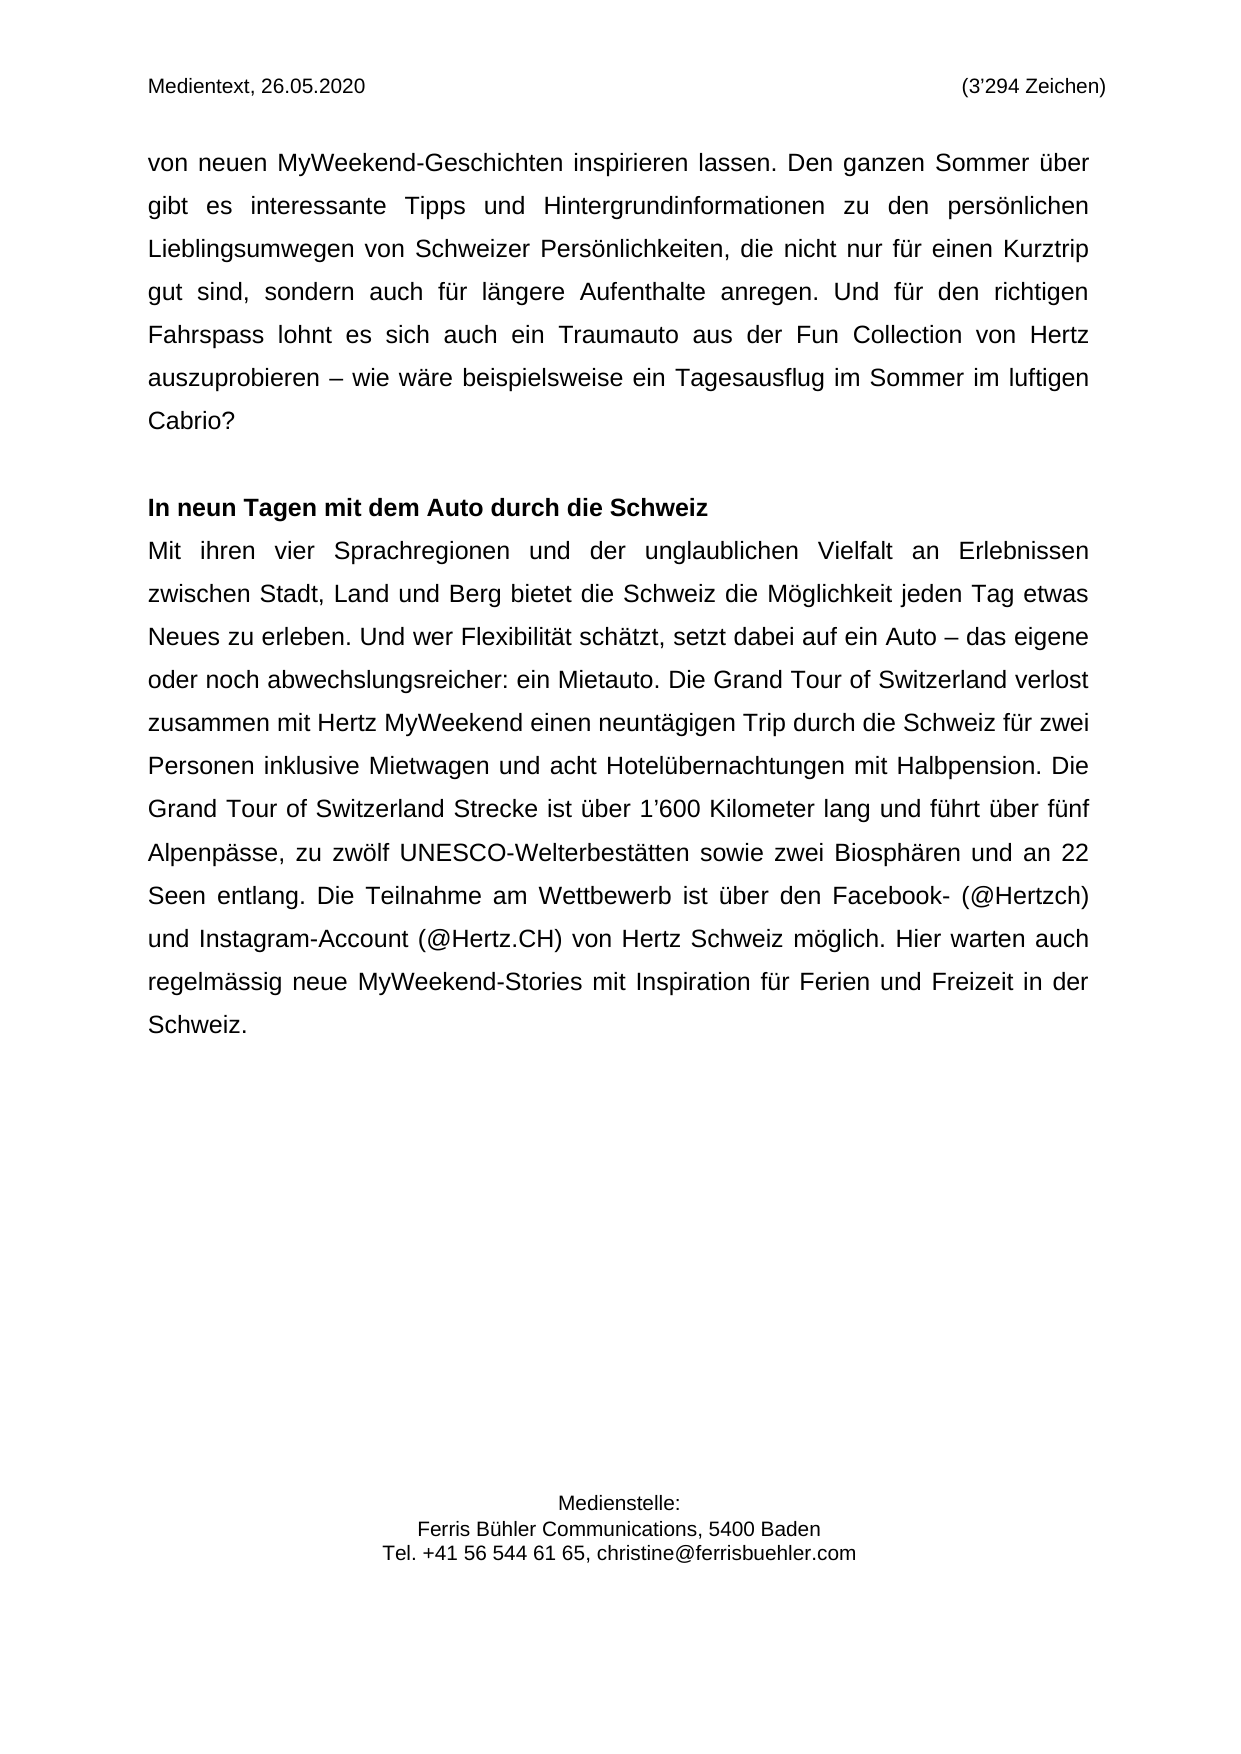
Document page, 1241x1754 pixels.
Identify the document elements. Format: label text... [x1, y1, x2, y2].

text In neun Tagen mit dem Auto durch die Schweiz [148, 493, 1091, 521]
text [148, 148, 1091, 435]
text Mit ihren vier Sprachregionen und der unglaublichen Vielfalt an Erlebnissen zwischen Stadt, Land und Berg bietet die Schweiz die Möglichkeit jeden Tag etwas Neues zu erleben. Und wer Flexibilität schätzt, setzt dabei auf ein Auto – das eigene oder noch abwechslungsreicher: ein Mietauto. Die Grand Tour of Switzerland verlost zusammen mit Hertz MyWeekend einen neuntägigen Trip durch die Schweiz für zwei Personen inklusive Mietwagen und acht Hotelübernachtungen mit Halbpension. Die Grand Tour of Switzerland Strecke ist über 1’600 Kilometer lang und führt über fünf Alpenpässe, zu zwölf UNESCO-Welterbestätten sowie zwei Biosphären und an 22 Seen entlang. Die Teilnahme am Wettbewerb ist über den Facebook- (@Hertzch) und Instagram-Account (@Hertz.CH) von Hertz Schweiz möglich. Hier warten auch regelmässig neue MyWeekend-Stories mit Inspiration für Ferien und Freizeit in der Schweiz. [148, 536, 1091, 1039]
